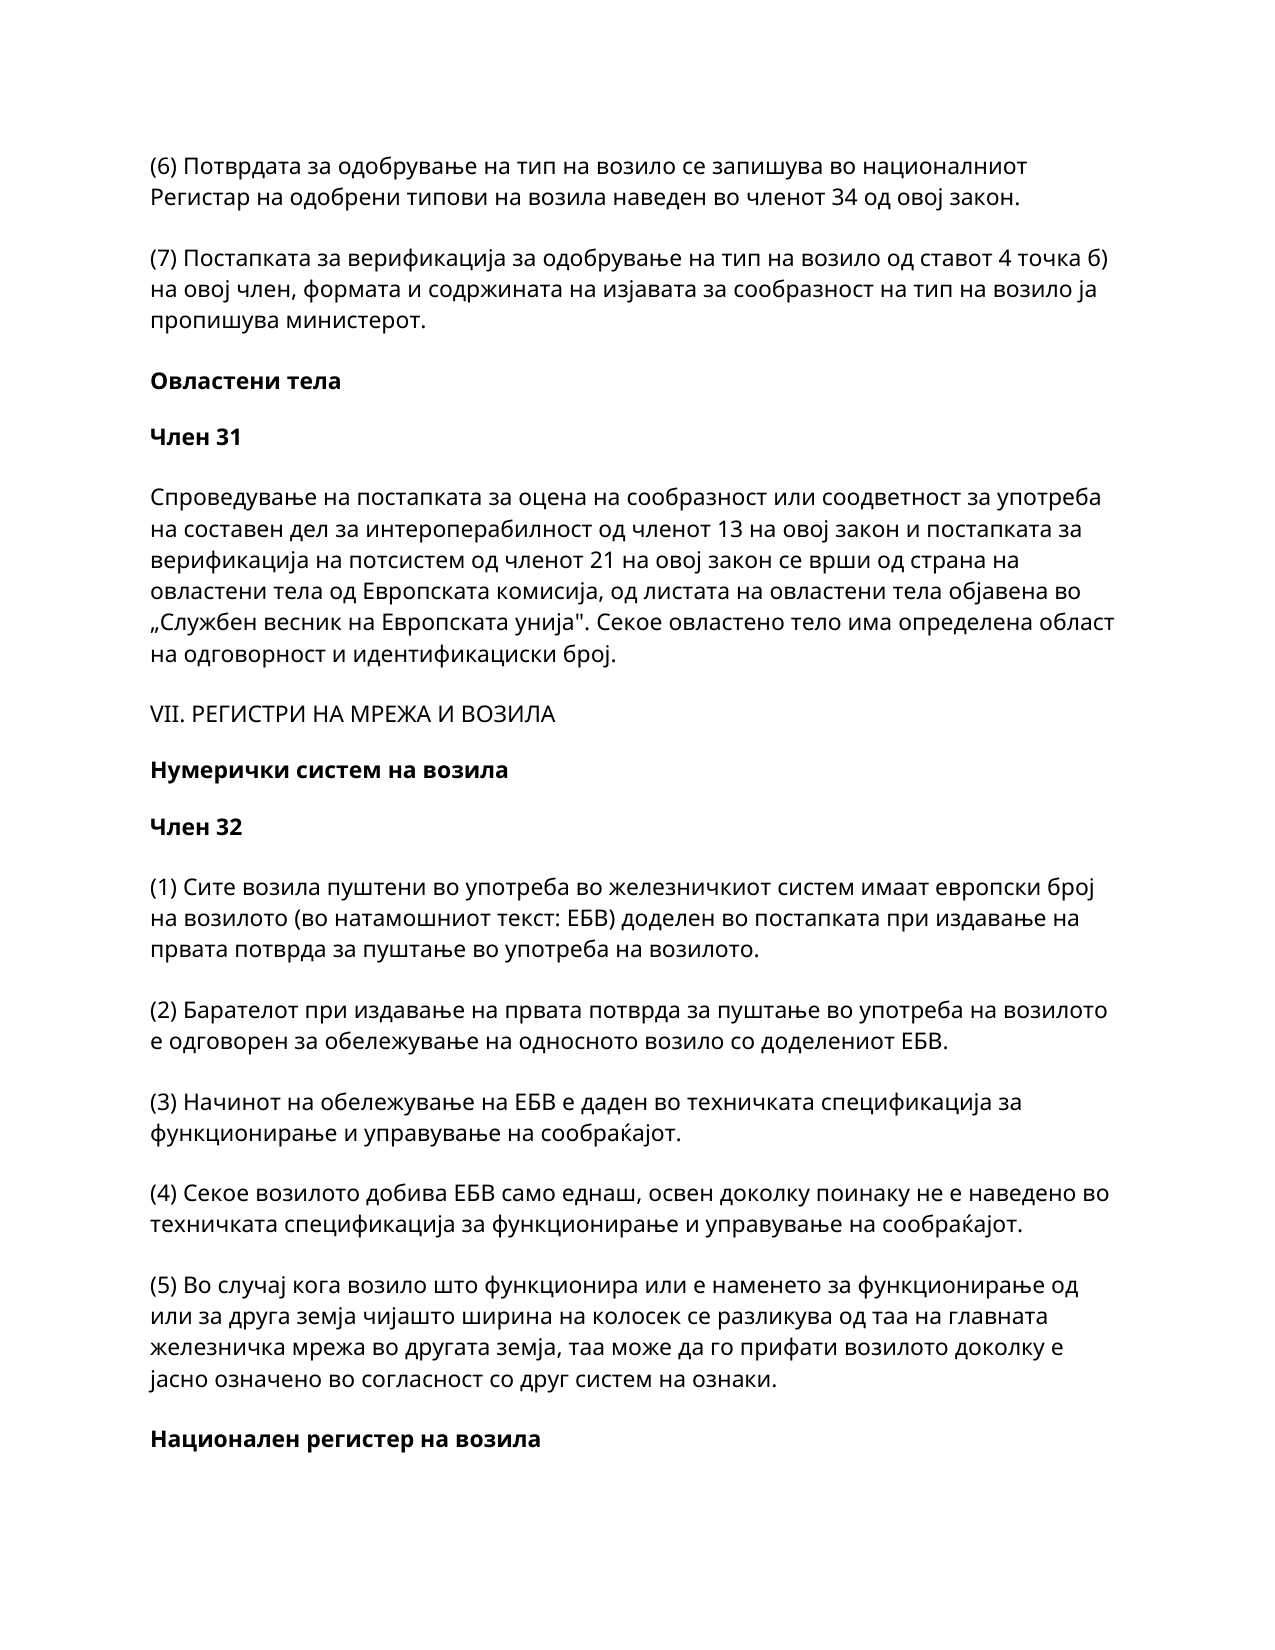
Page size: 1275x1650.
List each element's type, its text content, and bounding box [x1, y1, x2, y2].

text (4) Секое возилото добива ЕБВ само еднаш, освен доколку поинаку не е наведено во техничката спецификација за функционирање и управување на сообраќајот. [150, 1177, 1125, 1239]
text (3) Начинот на обележување на ЕБВ е даден во техничката спецификација за функционирање и управување на сообраќајот. [150, 1085, 1125, 1148]
text Национален регистер на возила [150, 1423, 1125, 1454]
text Овластени тела [150, 364, 1125, 396]
text (1) Сите возила пуштени во употреба во железничкиот систем имаат европски број на возилото (во натамошниот текст: ЕБВ) доделен во постапката при издавање на првата потврда за пуштање во употреба на возилото. [150, 871, 1125, 964]
text (2) Барателот при издавање на првата потврда за пуштање во употреба на возилото е одговорен за обележување на односното возило со доделениот ЕБВ. [150, 994, 1125, 1056]
text Спроведување на постапката за оцена на сообразност или соодветност за употреба на составен дел за интероперабилност од членот 13 на овој закон и постапката за верификација на потсистем од членот 21 на овој закон се врши од страна на овластени тела од Европската комисија, од листата на овластени тела објавена во „Службен весник на Европската унија". Секое овластено тело има определена област на одговорност и идентификациски број. [150, 481, 1125, 669]
text (7) Постапката за верификација за одобрување на тип на возило од ставот 4 точка б) на овој член, формата и содржината на изјавата за сообразност на тип на возило ја пропишува министерот. [150, 242, 1125, 335]
text Член 31 [150, 421, 1125, 452]
text Нумерички систем на возила [150, 754, 1125, 785]
text VII. РЕГИСТРИ НА МРЕЖА И ВОЗИЛА [150, 698, 1125, 729]
text (5) Во случај кога возило што функционира или е наменето за функционирање од или за друга земја чијашто ширина на колосек се разликува од таа на главната железничка мрежа во другата земја, таа може да го прифати возилото доколку е јасно означено во согласност со друг систем на ознаки. [150, 1269, 1125, 1394]
text (6) Потврдата за одобрување на тип на возило се запишува во националниот Регистар на одобрени типови на возила наведен во членот 34 од овој закон. [150, 150, 1125, 212]
text Член 32 [150, 810, 1125, 842]
